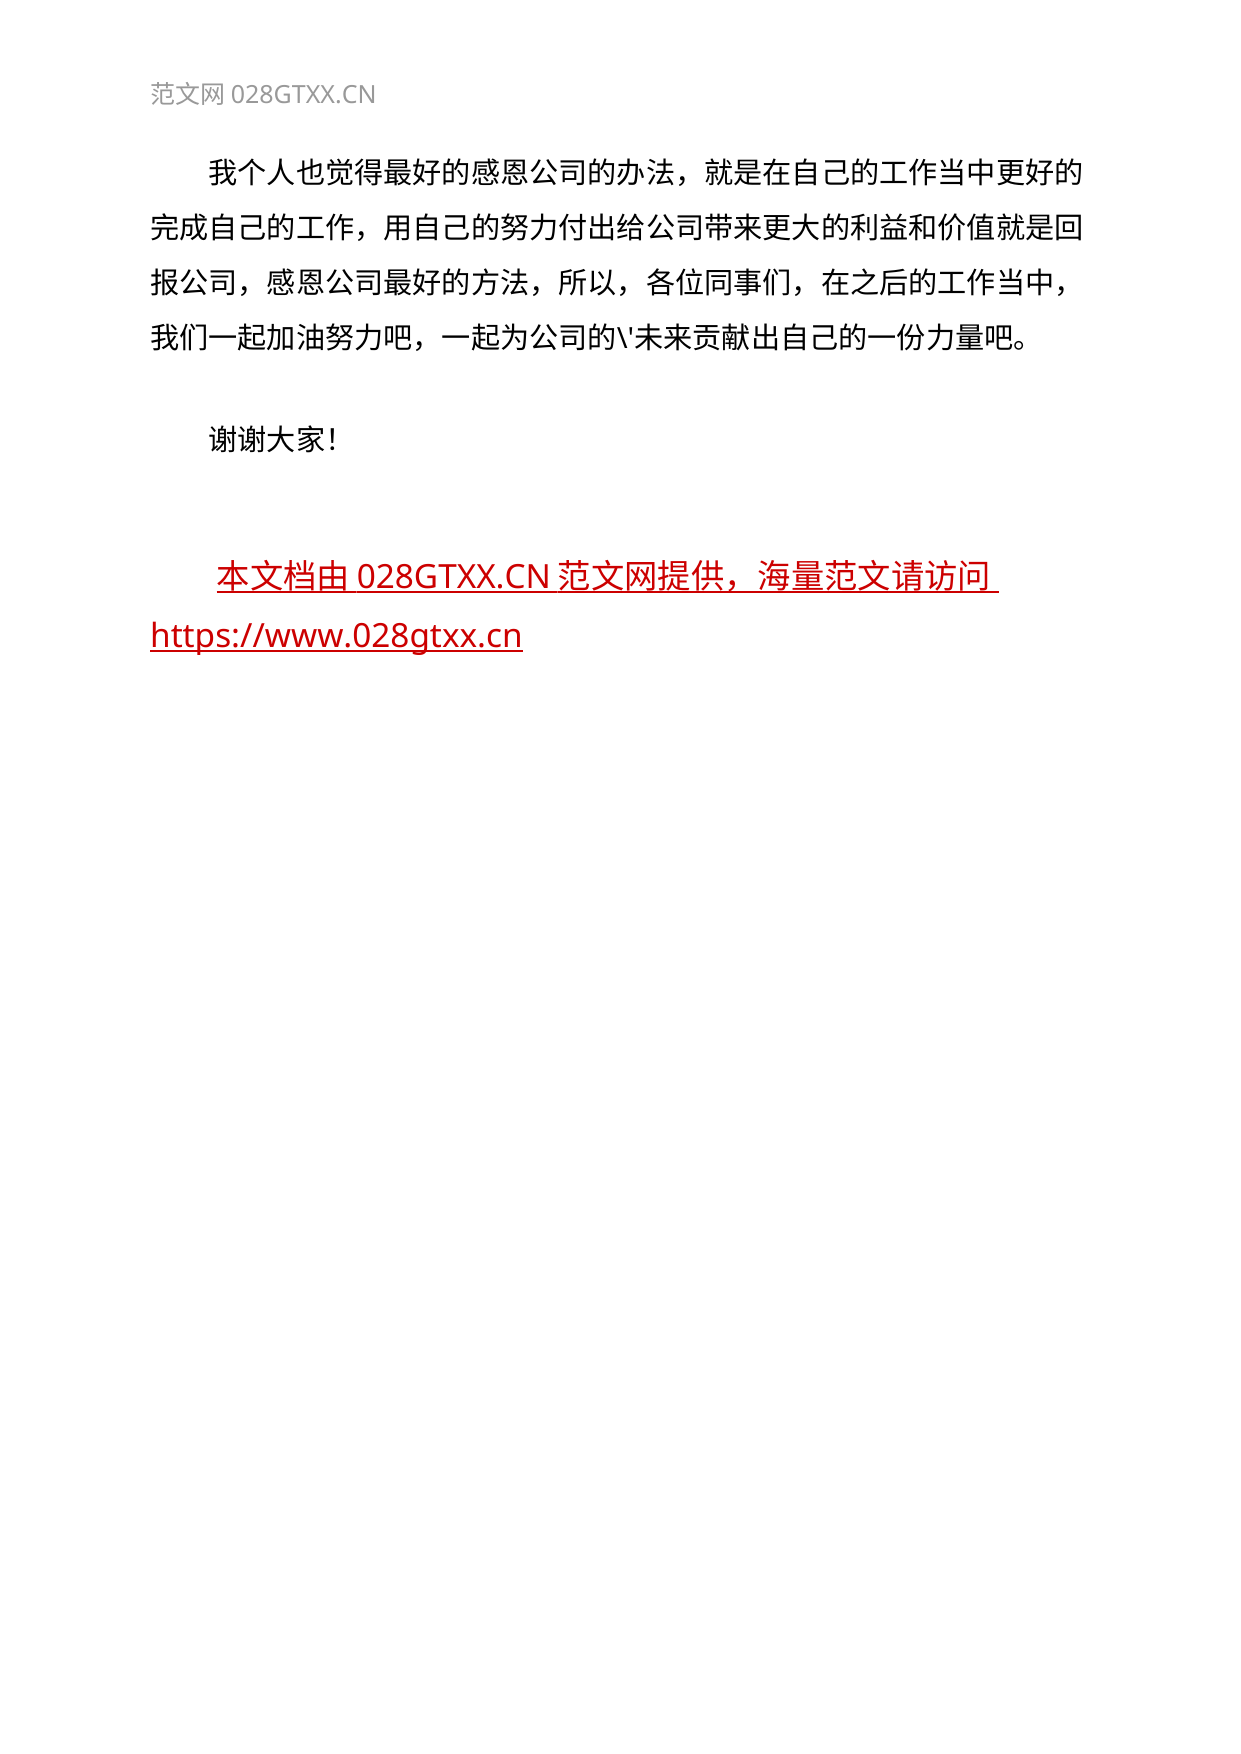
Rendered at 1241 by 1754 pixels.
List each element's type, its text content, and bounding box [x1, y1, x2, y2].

text 我个人也觉得最好的感恩公司的办法，就是在自己的工作当中更好的完成自己的工作，用自己的努力付出给公司带来更大的利益和价值就是回报公司，感恩公司最好的方法，所以，各位同事们，在之后的工作当中，我们一起加油努力吧，一起为公司的\'未来贡献出自己的一份力量吧。 [150, 150, 1090, 357]
text 谢谢大家！ [150, 417, 1090, 459]
text 本文档由028GTXX.CN范文网提供，海量范文请访问 https://www.028gtxx.cn [150, 550, 1090, 657]
